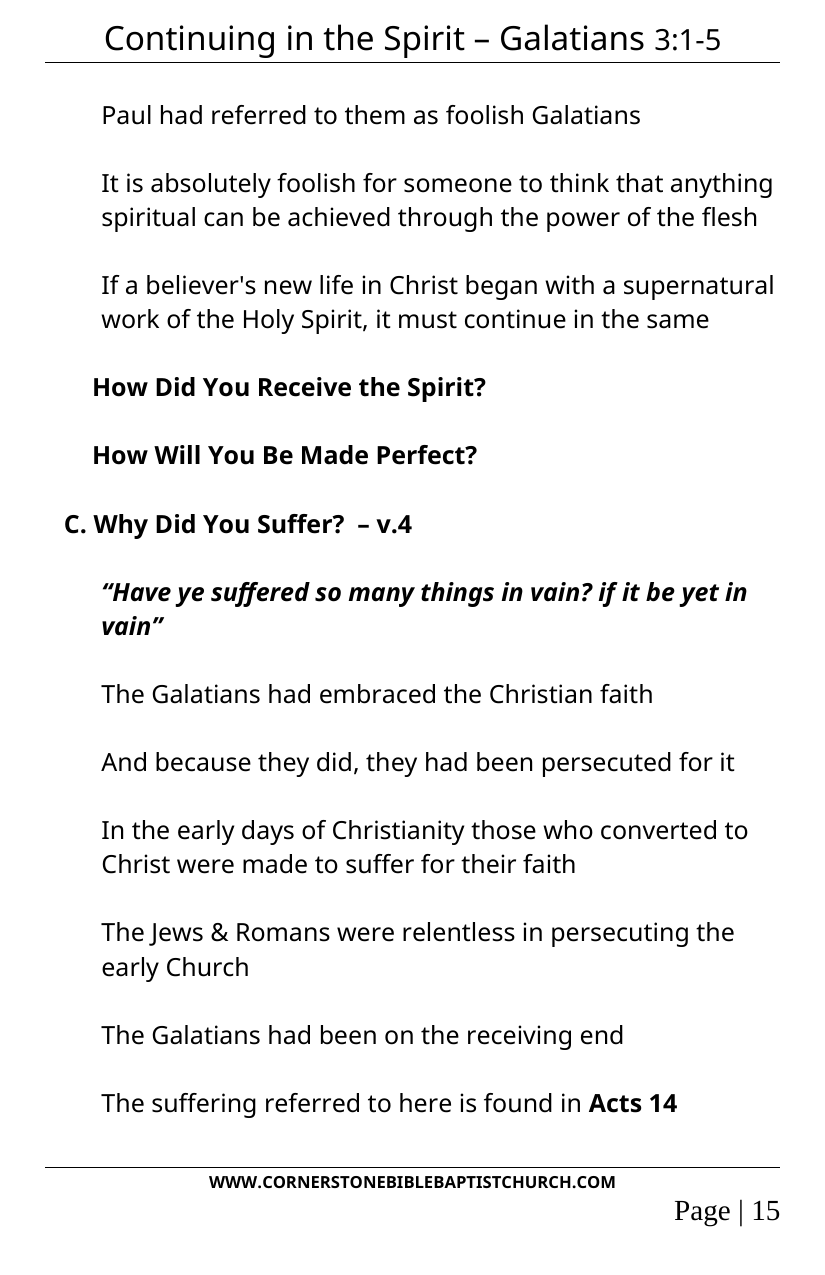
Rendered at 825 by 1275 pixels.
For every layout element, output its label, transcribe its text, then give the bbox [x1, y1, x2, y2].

text The Galatians had been on the receiving end [101, 1017, 780, 1051]
text In the early days of Christianity those who converted to Christ were made to suffer for their faith [101, 813, 780, 881]
text The suffering referred to here is found in Acts 14 [101, 1085, 780, 1119]
text How Did You Receive the Spirit? [92, 370, 780, 404]
text If a believer's new life in Christ began with a supernatural work of the Holy Spirit, it must continue in the same [101, 268, 780, 336]
text The Jews & Romans were relentless in persecuting the early Church [101, 915, 780, 983]
text C. Why Did You Suffer? – v.4 [64, 506, 780, 540]
text How Will You Be Made Perfect? [92, 404, 780, 472]
text “Have ye suffered so many things in vain? if it be yet in vain” [101, 574, 780, 643]
text It is absolutely foolish for someone to think that anything spiritual can be achieved through the power of the flesh [101, 166, 780, 234]
text The Galatians had embraced the Christian faith [101, 677, 780, 711]
text Paul had referred to them as foolish Galatians [101, 98, 780, 132]
text And because they did, they had been persecuted for it [101, 745, 780, 779]
